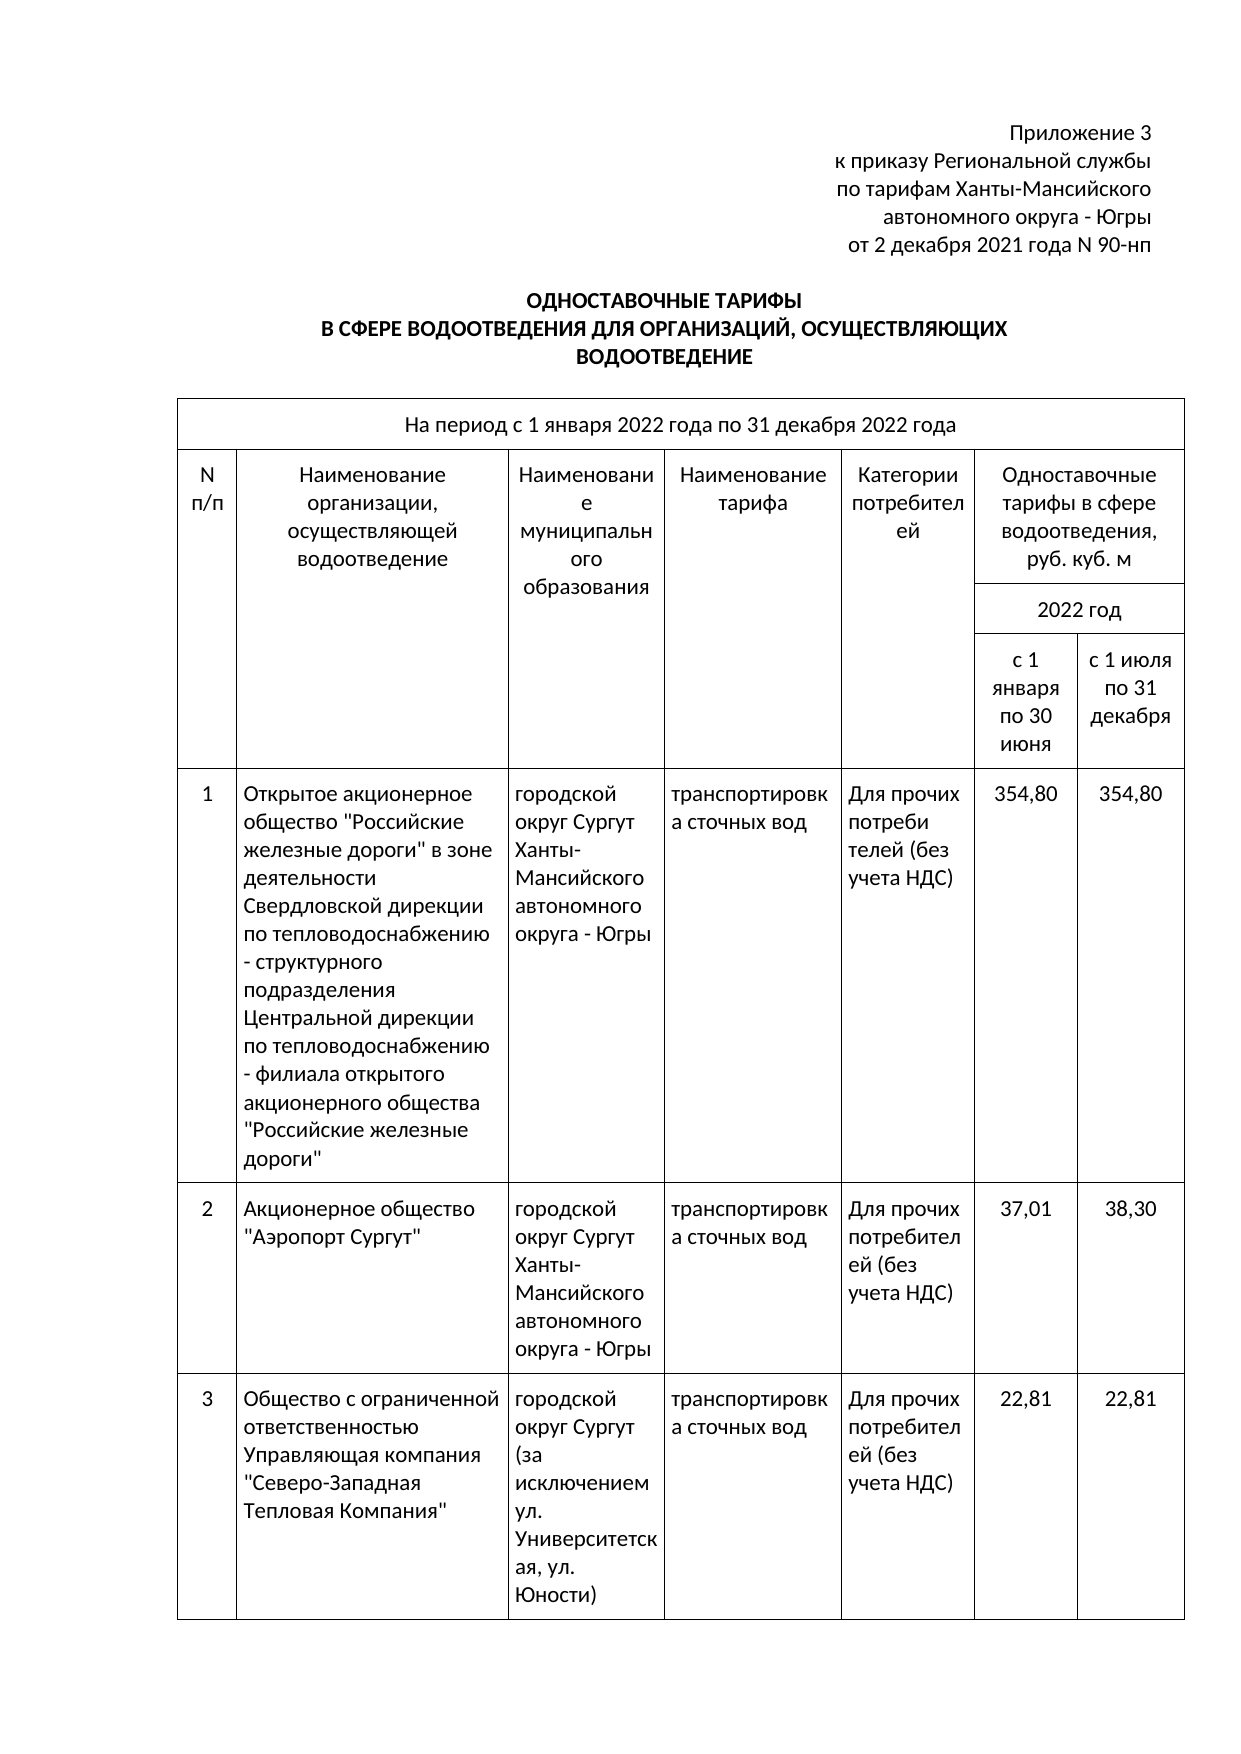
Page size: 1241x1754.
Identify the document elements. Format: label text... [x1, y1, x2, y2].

table_cell Наименование муниципального образования [509, 450, 664, 768]
table_cell 3 [178, 1374, 236, 1619]
table_cell Для прочих потребителей (без учета НДС) [842, 769, 974, 1182]
text от 2 декабря 2021 года N 90-нп [177, 230, 1152, 258]
table_cell городской округ Сургут Ханты-Мансийского автономного округа - Югры [509, 1183, 664, 1373]
table_cell с 1 января по 30 июня [975, 634, 1077, 768]
text к приказу Региональной службы [177, 146, 1152, 174]
table_cell 22,81 [975, 1374, 1077, 1619]
table_cell 354,80 [1078, 769, 1184, 1182]
table_cell Наименование тарифа [665, 450, 841, 768]
table_cell городской округ Сургут Ханты-Мансийского автономного округа - Югры [509, 769, 664, 1182]
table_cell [665, 1374, 841, 1619]
table_cell 22,81 [1078, 1374, 1184, 1619]
table_header На период с 1 января 2022 года по 31 декабря 2022 года [178, 399, 1184, 449]
table_cell 354,80 [975, 769, 1077, 1182]
table_cell N п/п [178, 450, 236, 768]
text Приложение 3 [177, 118, 1152, 146]
table_cell Наименование организации, осуществляющей водоотведение [237, 450, 508, 768]
title В СФЕРЕ ВОДООТВЕДЕНИЯ ДЛЯ ОРГАНИЗАЦИЙ, ОСУЩЕСТВЛЯЮЩИХ [177, 314, 1152, 342]
table_cell транспортировка сточных вод [665, 769, 841, 1182]
table_cell Одноставочные тарифы в сфере водоотведения, руб. куб. м [975, 450, 1184, 583]
table_cell 2 [178, 1183, 236, 1373]
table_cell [237, 1374, 508, 1619]
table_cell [509, 1374, 664, 1619]
table_cell 2022 год [975, 584, 1184, 633]
table_cell 38,30 [1078, 1183, 1184, 1373]
table_cell Для прочих потребителей (без учета НДС) [842, 1183, 974, 1373]
text по тарифам Ханты-Мансийского [177, 174, 1152, 202]
table_cell Категории потребителей [842, 450, 974, 768]
table_cell 37,01 [975, 1183, 1077, 1373]
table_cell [842, 1374, 974, 1619]
table_cell транспортировка сточных вод [665, 1183, 841, 1373]
table_cell Открытое акционерное общество "Российские железные дороги" в зоне деятельности Свердловской дирекции по тепловодоснабжению - структурного подразделения Центральной дирекции по тепловодоснабжению - филиала открытого акционерного общества "Российские железные дороги" [237, 769, 508, 1182]
table_cell с 1 июля по 31 декабря [1078, 634, 1184, 768]
text автономного округа - Югры [177, 202, 1152, 230]
table_cell 1 [178, 769, 236, 1182]
title ВОДООТВЕДЕНИЕ [177, 342, 1152, 370]
title ОДНОСТАВОЧНЫЕ ТАРИФЫ [177, 286, 1152, 314]
table_cell Акционерное общество "Аэропорт Сургут" [237, 1183, 508, 1373]
